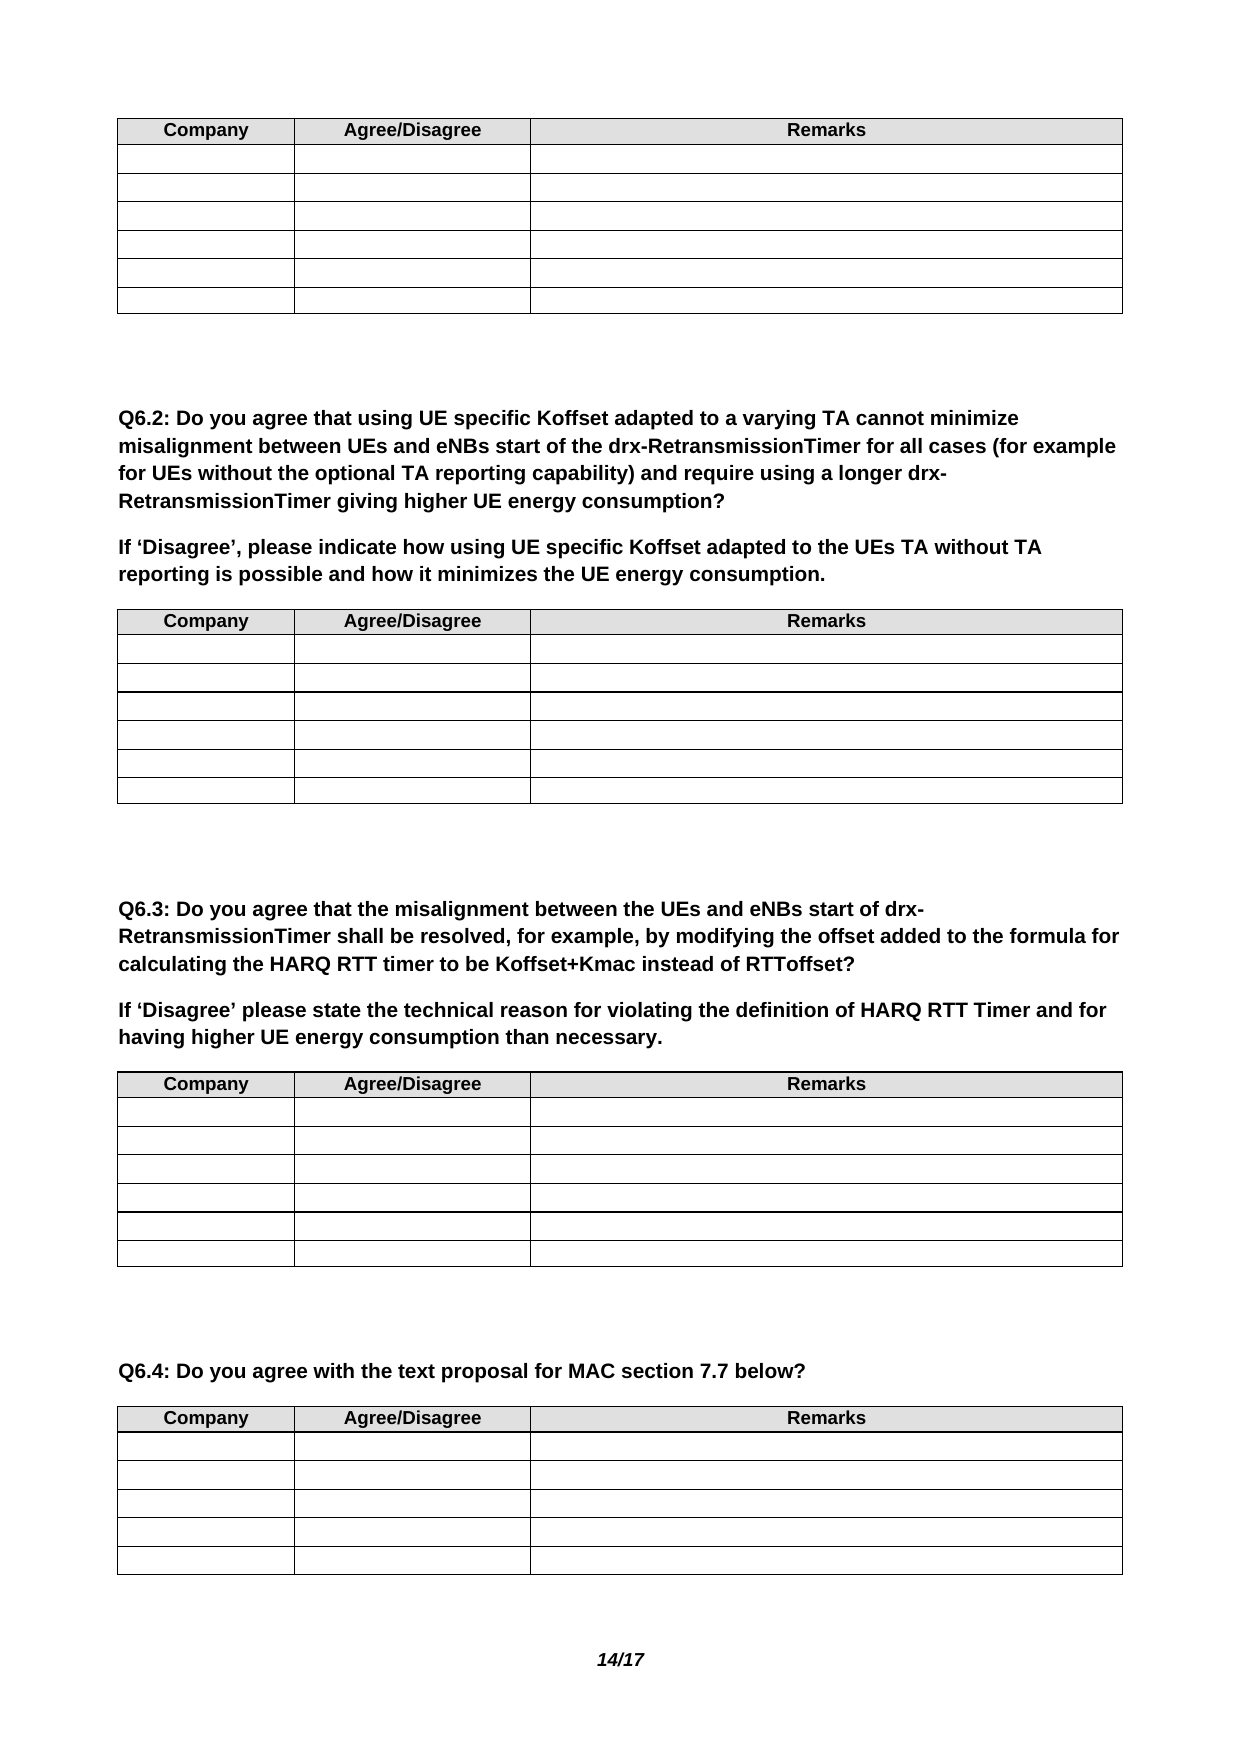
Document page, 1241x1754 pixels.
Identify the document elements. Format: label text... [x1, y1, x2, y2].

table_cell [295, 1213, 530, 1240]
table_cell [295, 1461, 530, 1488]
table_header Agree/Disagree [295, 1073, 530, 1097]
text Q6.2: Do you agree that using UE specific Koffset adapted to a varying TA cannot minimize misalignment between UEs and eNBs start of the drx-RetransmissionTimer for all cases (for example for UEs without the optional TA reporting capability) and require using a longer drx-RetransmissionTimer giving higher UE energy consumption? [118, 406, 1122, 512]
table_cell [531, 259, 1122, 287]
table_cell [295, 202, 530, 229]
table_cell [118, 259, 294, 287]
table_cell [118, 664, 294, 691]
table_cell [531, 1518, 1122, 1546]
table_cell [531, 1490, 1122, 1517]
table_cell [118, 288, 294, 312]
table_cell [531, 1213, 1122, 1240]
table_cell [531, 202, 1122, 229]
table_cell [118, 1098, 294, 1126]
table_cell [295, 1241, 530, 1266]
table_cell [531, 1155, 1122, 1183]
table_cell [295, 1184, 530, 1211]
table_cell [531, 288, 1122, 312]
table_cell [295, 1127, 530, 1154]
table_cell [295, 750, 530, 777]
table_cell [531, 693, 1122, 720]
table_cell [531, 750, 1122, 777]
table_cell [531, 635, 1122, 663]
table_cell [118, 1241, 294, 1266]
text Q6.3: Do you agree that the misalignment between the UEs and eNBs start of drx-RetransmissionTimer shall be resolved, for example, by modifying the offset added to the formula for calculating the HARQ RTT timer to be Koffset+Kmac instead of RTToffset? [118, 896, 1122, 975]
table_cell [118, 174, 294, 201]
table_cell [531, 664, 1122, 691]
table_cell [295, 664, 530, 691]
table_cell [118, 1213, 294, 1240]
table_cell [531, 1461, 1122, 1488]
table_cell [295, 1433, 530, 1460]
table_cell [118, 1518, 294, 1546]
table_header Company [118, 119, 294, 144]
table_cell [118, 231, 294, 258]
text If ‘Disagree’ please state the technical reason for violating the definition of HARQ RTT Timer and for having higher UE energy consumption than necessary. [118, 998, 1122, 1049]
text If ‘Disagree’, please indicate how using UE specific Koffset adapted to the UEs TA without TA reporting is possible and how it minimizes the UE energy consumption. [118, 535, 1122, 586]
table_cell [118, 202, 294, 229]
table_header Agree/Disagree [295, 610, 530, 634]
table_cell [118, 778, 294, 803]
table_cell [531, 778, 1122, 803]
table_header Remarks [531, 1407, 1122, 1431]
table_cell [295, 145, 530, 172]
table_cell [118, 1490, 294, 1517]
table_cell [118, 635, 294, 663]
table_cell [531, 1547, 1122, 1574]
table_cell [531, 1433, 1122, 1460]
table_cell [118, 1433, 294, 1460]
table_cell [295, 721, 530, 748]
table_cell [295, 288, 530, 312]
table_cell [531, 1127, 1122, 1154]
table_cell [118, 721, 294, 748]
table_header Remarks [531, 119, 1122, 144]
text Q6.4: Do you agree with the text proposal for MAC section 7.7 below? [118, 1359, 1122, 1383]
table_header Company [118, 1407, 294, 1431]
table_cell [531, 721, 1122, 748]
table_cell [295, 635, 530, 663]
table_cell [295, 1547, 530, 1574]
table_cell [295, 1490, 530, 1517]
table_cell [531, 231, 1122, 258]
table_cell [295, 1518, 530, 1546]
table_cell [118, 145, 294, 172]
table_header Agree/Disagree [295, 1407, 530, 1431]
table_cell [118, 693, 294, 720]
table_cell [531, 1098, 1122, 1126]
table_cell [118, 1547, 294, 1574]
table_header Company [118, 1073, 294, 1097]
table_cell [118, 1155, 294, 1183]
table_cell [295, 778, 530, 803]
table_cell [531, 145, 1122, 172]
table_cell [531, 174, 1122, 201]
table_cell [118, 1184, 294, 1211]
table_cell [531, 1184, 1122, 1211]
table_header Company [118, 610, 294, 634]
table_cell [295, 174, 530, 201]
table_cell [295, 1098, 530, 1126]
table_header Agree/Disagree [295, 119, 530, 144]
table_header Remarks [531, 1073, 1122, 1097]
table_cell [118, 1461, 294, 1488]
table_cell [295, 231, 530, 258]
table_cell [295, 693, 530, 720]
table_cell [118, 750, 294, 777]
table_cell [295, 1155, 530, 1183]
table_cell [531, 1241, 1122, 1266]
table_cell [295, 259, 530, 287]
table_header Remarks [531, 610, 1122, 634]
table_cell [118, 1127, 294, 1154]
